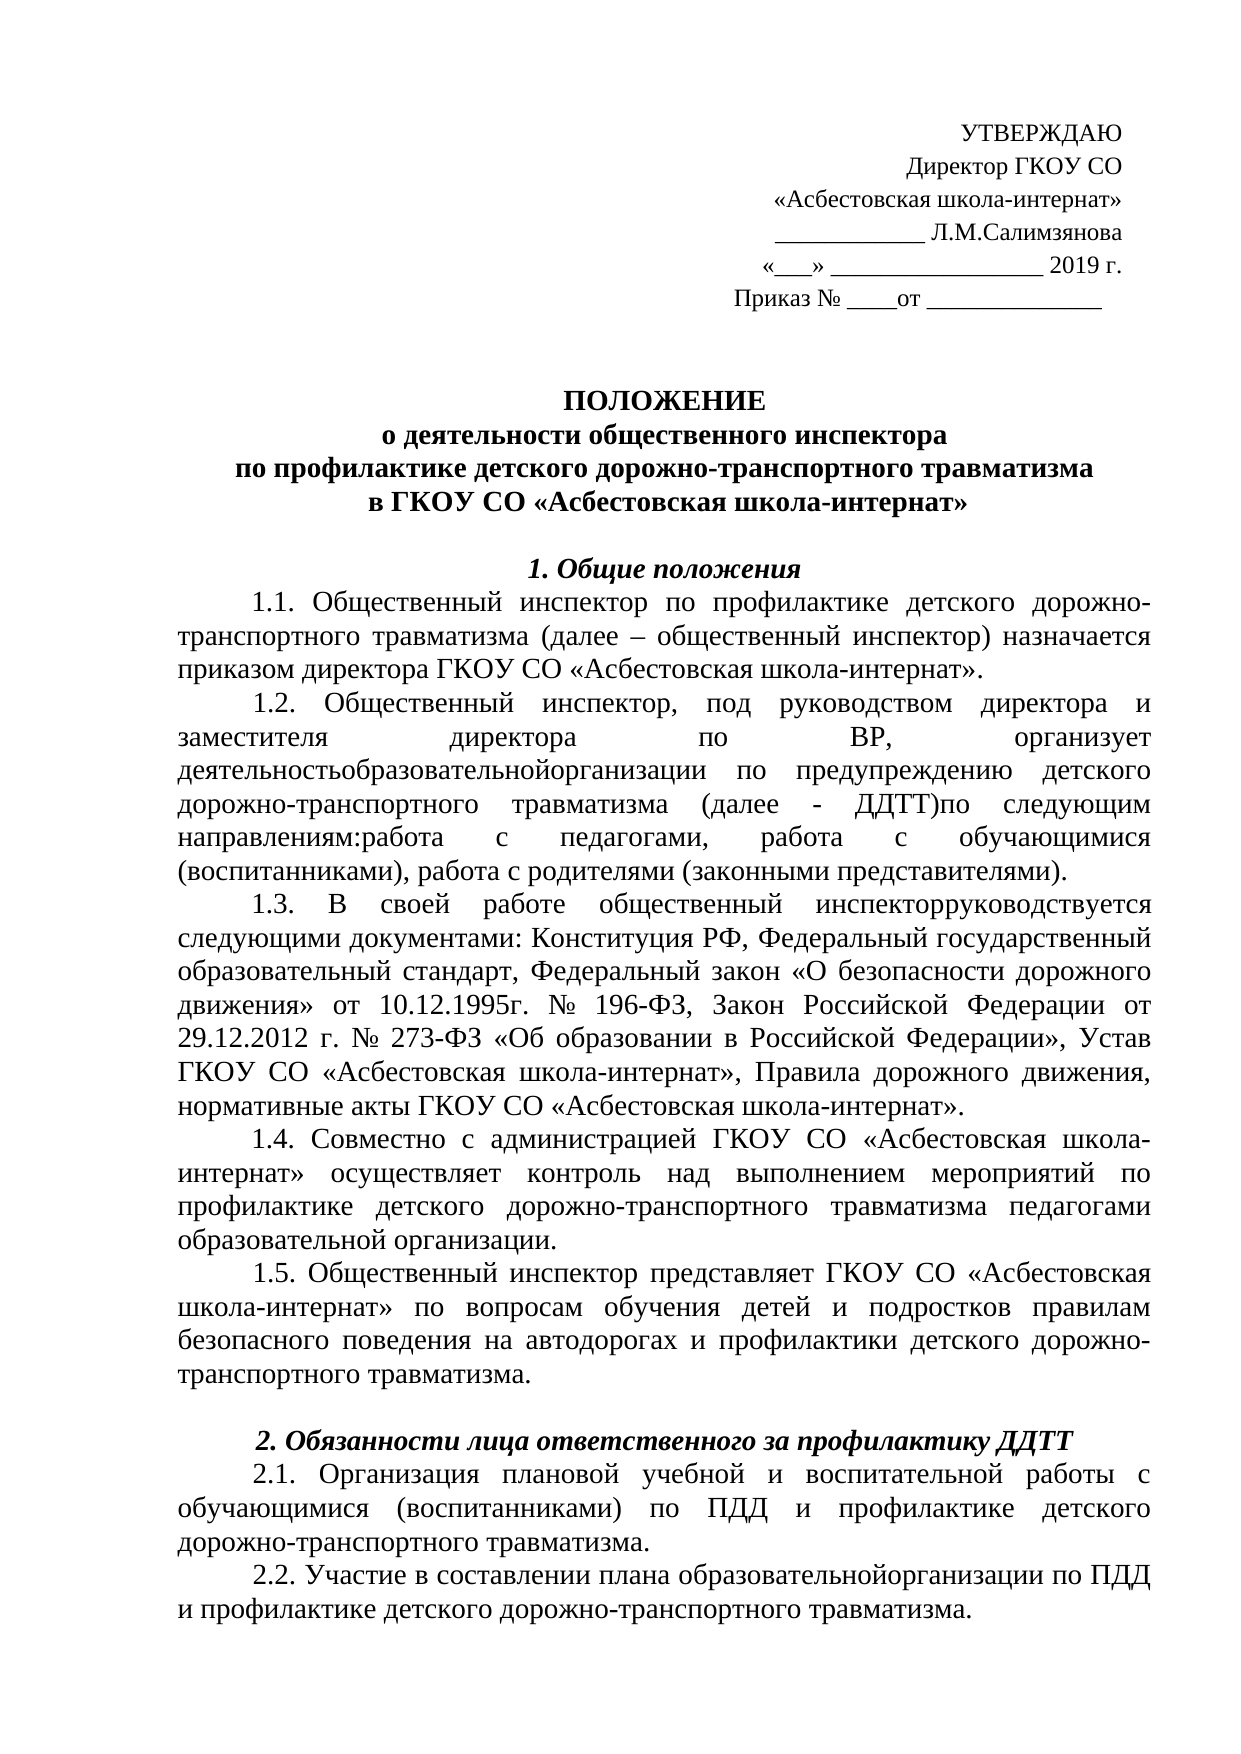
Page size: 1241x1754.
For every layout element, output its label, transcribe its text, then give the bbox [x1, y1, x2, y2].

text ПОЛОЖЕНИЕ [177, 383, 1152, 417]
text 1.2. Общественный инспектор, под руководством директора и заместителя директора по ВР, организует деятельностьобразовательнойорганизации по предупреждению детского дорожно-транспортного травматизма (далее - ДДТТ)по следующим направлениям:работа с педагогами, работа с обучающимися (воспитанниками), работа с родителями (законными представителями). [177, 685, 1152, 886]
text в ГКОУ СО «Асбестовская школа-интернат» [177, 484, 1152, 517]
text «Асбестовская школа-интернат» [177, 184, 1122, 213]
text 1.3. В своей работе общественный инспекторруководствуется следующими документами: Конституция РФ, Федеральный государственный образовательный стандарт, Федеральный закон «О безопасности дорожного движения» от 10.12.1995г. № 196-ФЗ, Закон Российской Федерации от 29.12.2012 г. № 273-ФЗ «Об образовании в Российской Федерации», Устав ГКОУ СО «Асбестовская школа-интернат», Правила дорожного движения, нормативные акты ГКОУ СО «Асбестовская школа-интернат». [177, 886, 1152, 1121]
text 1.5. Общественный инспектор представляет ГКОУ СО «Асбестовская школа-интернат» по вопросам обучения детей и подростков правилам безопасного поведения на автодорогах и профилактики детского дорожно-транспортного травматизма. [177, 1255, 1152, 1389]
text 2. Обязанности лица ответственного за профилактику ДДТТ [177, 1423, 1152, 1457]
text 1. Общие положения [177, 551, 1152, 584]
text ____________ Л.М.Салимзянова [177, 217, 1122, 246]
text о деятельности общественного инспектора [177, 417, 1152, 450]
text Приказ № ____от ______________ [177, 283, 1152, 312]
text 2.1. Организация плановой учебной и воспитательной работы с обучающимися (воспитанниками) по ПДД и профилактике детского дорожно-транспортного травматизма. [177, 1457, 1152, 1557]
text 1.1. Общественный инспектор по профилактике детского дорожно-транспортного травматизма (далее – общественный инспектор) назначается приказом директора ГКОУ СО «Асбестовская школа-интернат». [177, 584, 1152, 685]
text 2.2. Участие в составлении плана образовательнойорганизации по ПДД и профилактике детского дорожно-транспортного травматизма. [177, 1557, 1152, 1624]
text 1.4. Совместно с администрацией ГКОУ СО «Асбестовская школа-интернат» осуществляет контроль над выполнением мероприятий по профилактике детского дорожно-транспортного травматизма педагогами образовательной организации. [177, 1121, 1152, 1255]
text по профилактике детского дорожно-транспортного травматизма [177, 450, 1152, 484]
text УТВЕРЖДАЮ [177, 118, 1122, 147]
text «___» _________________ 2019 г. [177, 250, 1122, 279]
text Директор ГКОУ СО [177, 151, 1122, 180]
